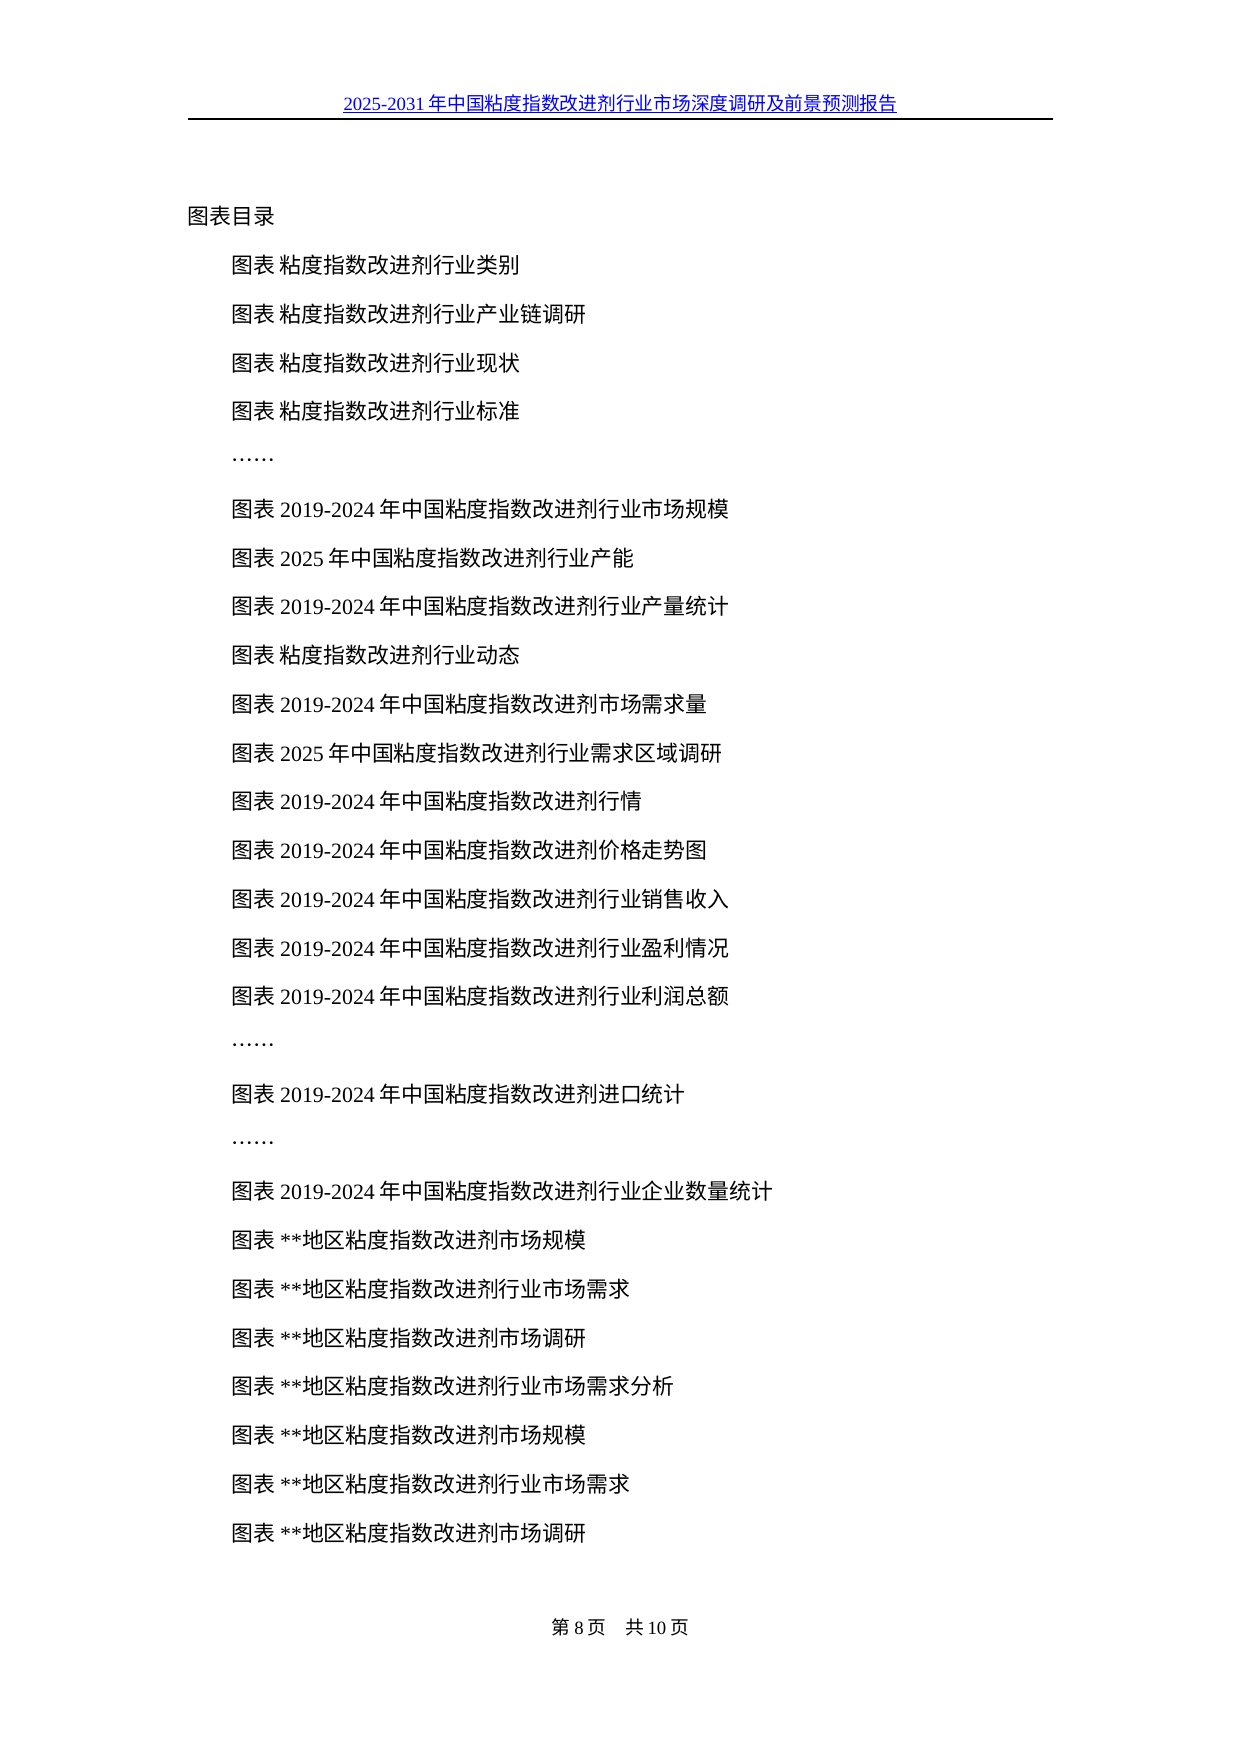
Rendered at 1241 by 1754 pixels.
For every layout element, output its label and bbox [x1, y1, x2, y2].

text [187, 150, 1053, 1548]
